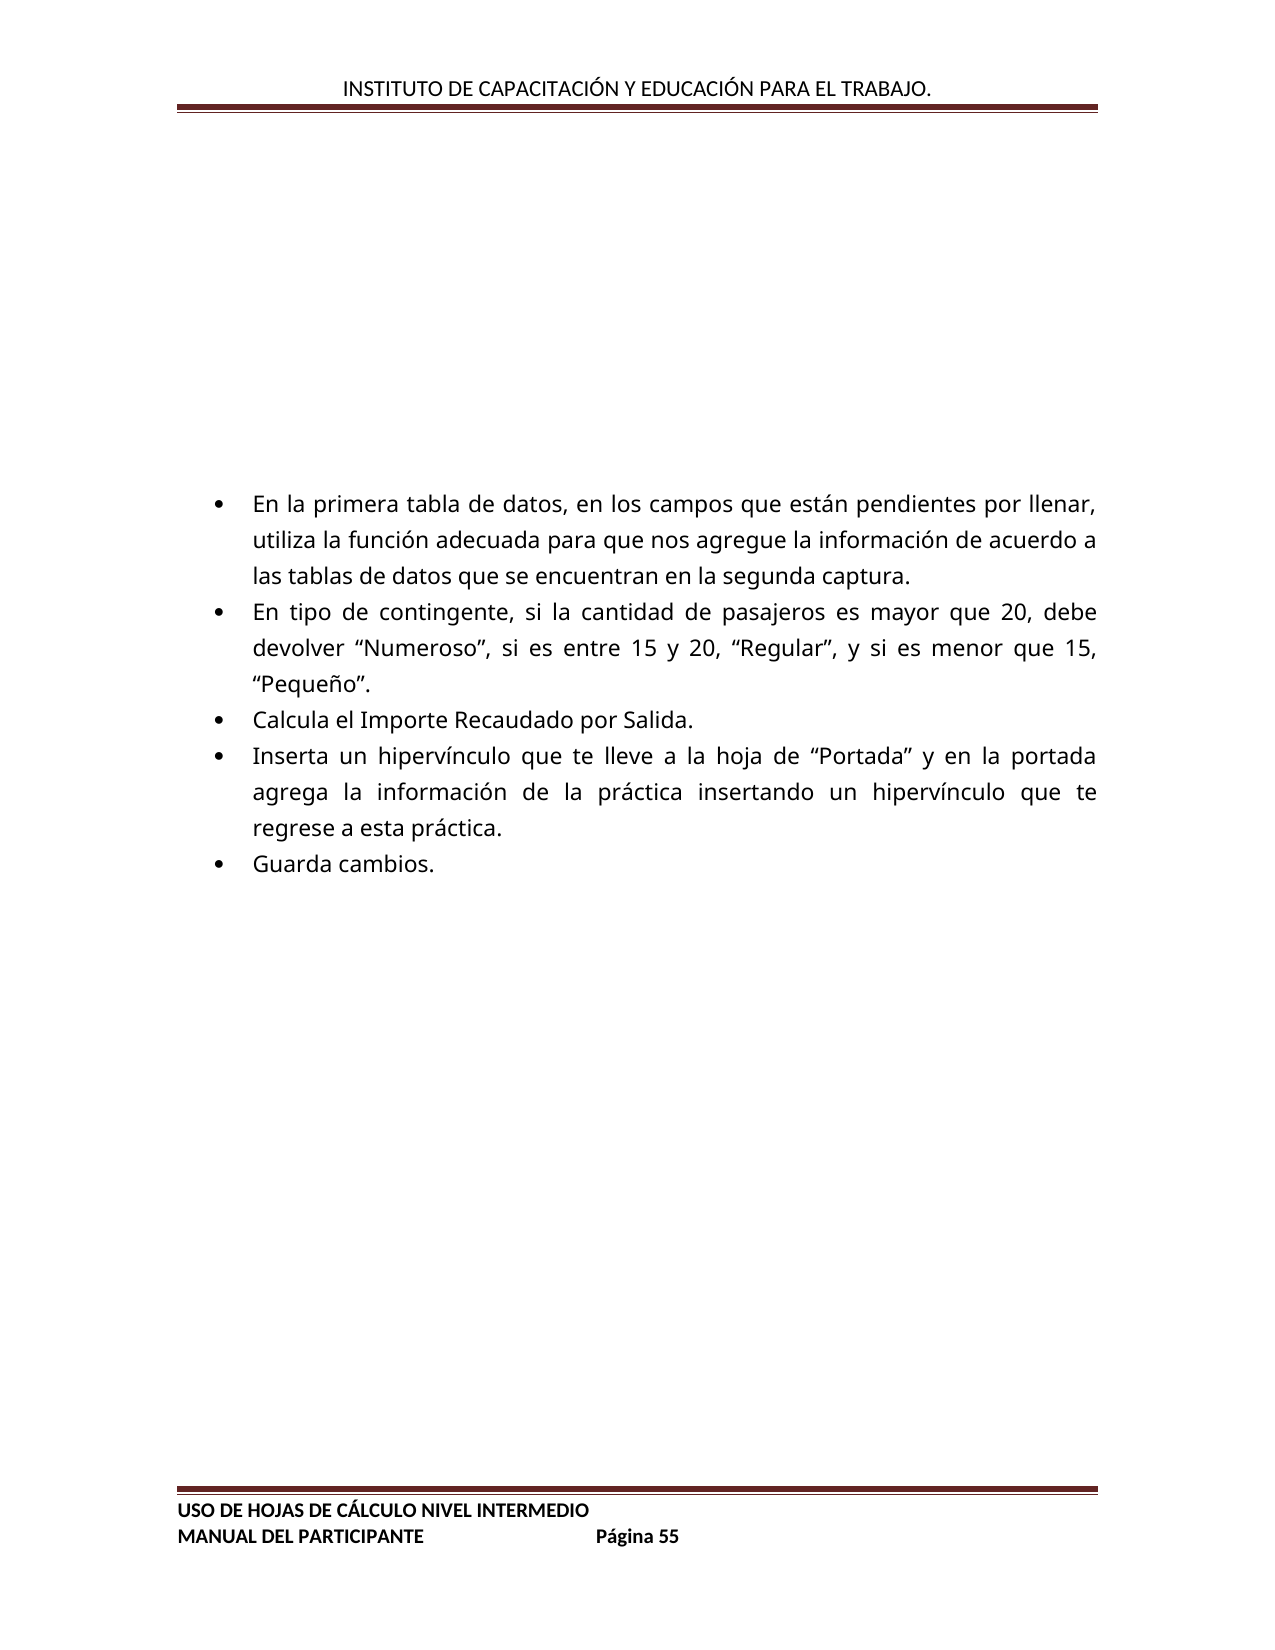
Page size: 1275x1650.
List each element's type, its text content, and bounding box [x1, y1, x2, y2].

list En la primera tabla de datos, en los campos que están pendientes por llenar, utiliza la función adecuada para que nos agregue la información de acuerdo a las tablas de datos que se encuentran en la segunda captura. [215, 488, 1098, 591]
list Guarda cambios. [215, 848, 1098, 879]
list Calcula el Importe Recaudado por Salida. [215, 704, 1098, 735]
list En tipo de contingente, si la cantidad de pasajeros es mayor que 20, debe devolver “Numeroso”, si es entre 15 y 20, “Regular”, y si es menor que 15, “Pequeño”. [215, 596, 1098, 699]
list Inserta un hipervínculo que te lleve a la hoja de “Portada” y en la portada agrega la información de la práctica insertando un hipervínculo que te regrese a esta práctica. [215, 740, 1098, 843]
